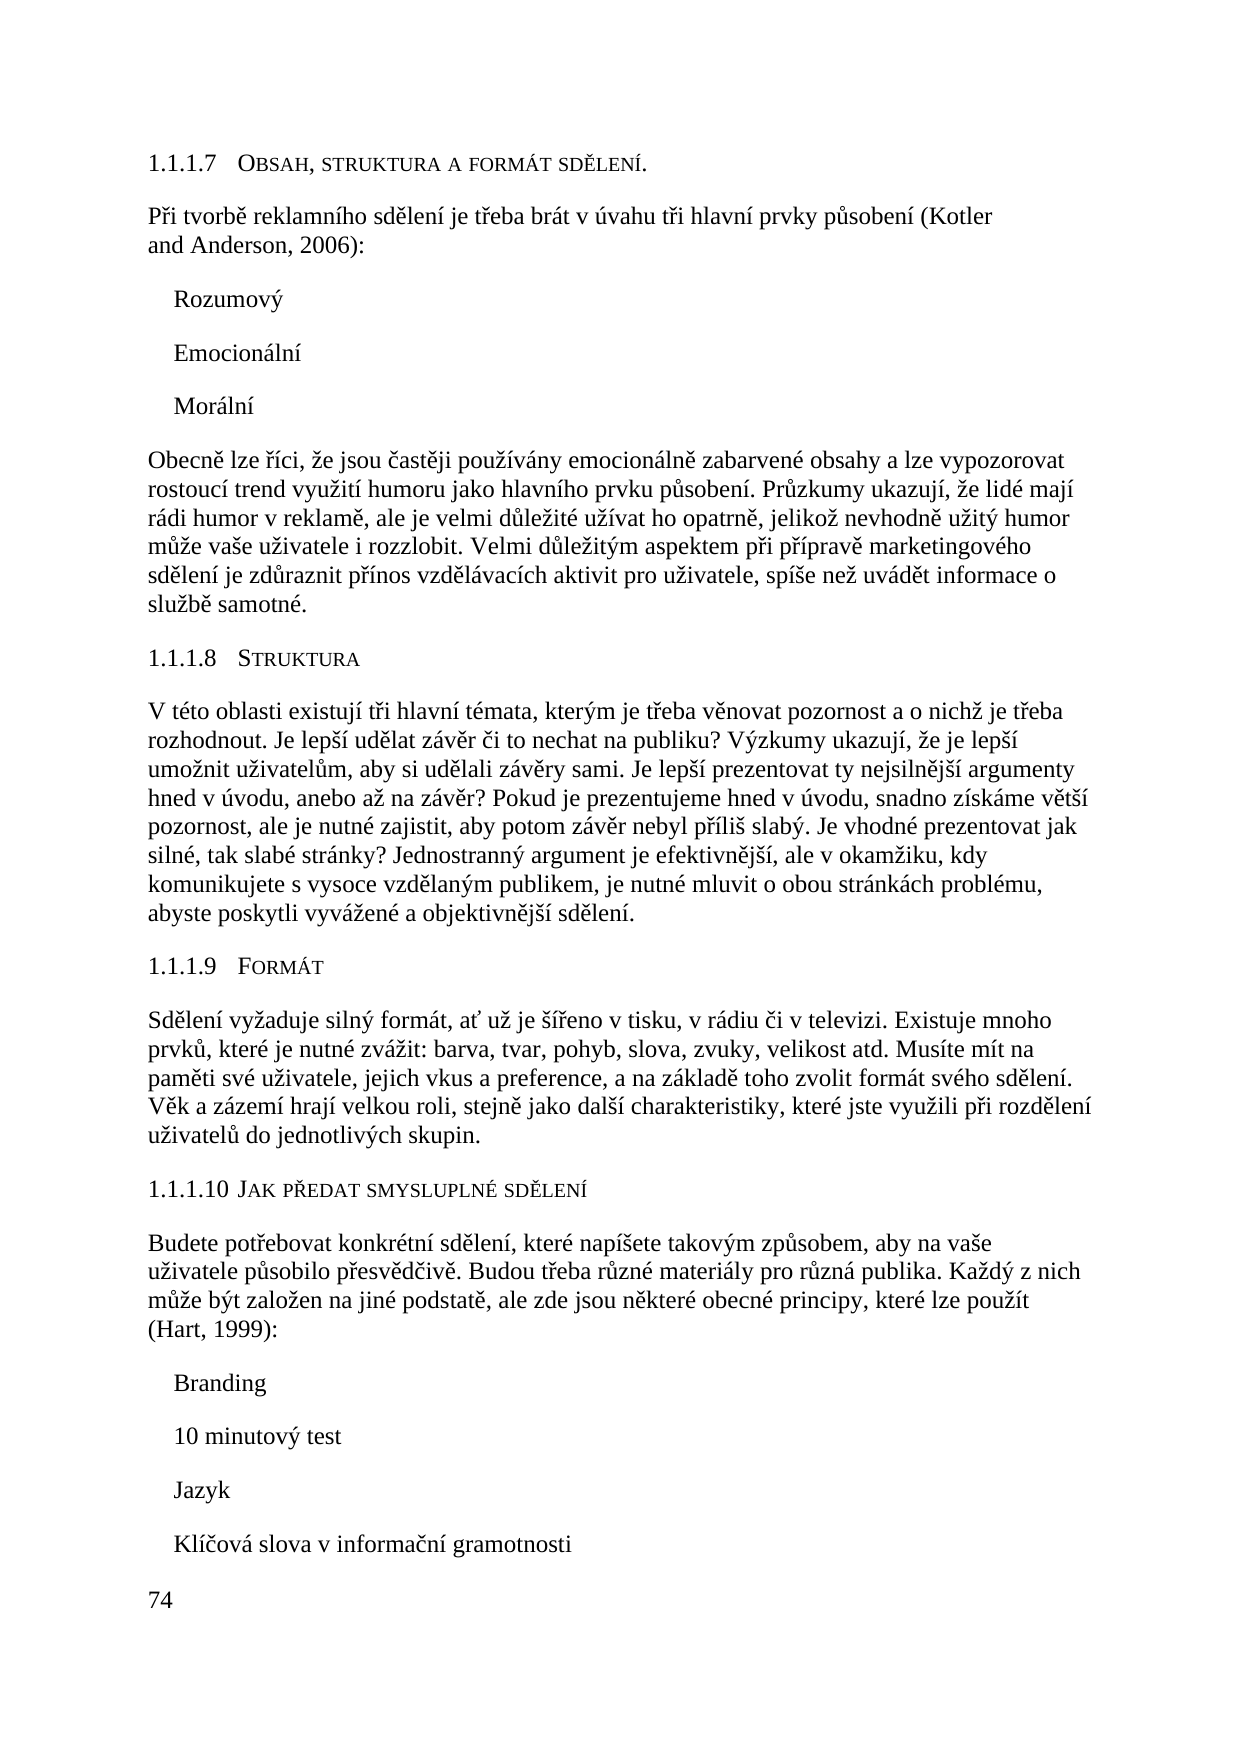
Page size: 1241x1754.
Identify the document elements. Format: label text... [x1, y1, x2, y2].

text Obsah, struktura a formát sdělení. [148, 148, 1093, 176]
text Budete potřebovat konkrétní sdělení, které napíšete takovým způsobem, aby na vaše uživatele působilo přesvědčivě. Budou třeba různé materiály pro různá publika. Každý z nich může být založen na jiné podstatě, ale zde jsou některé obecné principy, které lze použít (Hart, 1999): [148, 1228, 1093, 1343]
text Při tvorbě reklamního sdělení je třeba brát v úvahu tři hlavní prvky působení (Kotler and Anderson, 2006): [148, 201, 1093, 259]
text Obecně lze říci, že jsou častěji používány emocionálně zabarvené obsahy a lze vypozorovat rostoucí trend využití humoru jako hlavního prvku působení. Průzkumy ukazují, že lidé mají rádi humor v reklamě, ale je velmi důležité užívat ho opatrně, jelikož nevhodně užitý humor může vaše uživatele i rozzlobit. Velmi důležitým aspektem při přípravě marketingového sdělení je zdůraznit přínos vzdělávacích aktivit pro uživatele, spíše než uvádět informace o službě samotné. [148, 445, 1093, 618]
text  10 minutový test [148, 1421, 1093, 1450]
text Formát [148, 951, 1093, 980]
text  Branding [148, 1368, 1093, 1396]
text Sdělení vyžaduje silný formát, ať už je šířeno v tisku, v rádiu či v televizi. Existuje mnoho prvků, které je nutné zvážit: barva, tvar, pohyb, slova, zvuky, velikost atd. Musíte mít na paměti své uživatele, jejich vkus a preference, a na základě toho zvolit formát svého sdělení. Věk a zázemí hrají velkou roli, stejně jako další charakteristiky, které jste využili při rozdělení uživatelů do jednotlivých skupin. [148, 1005, 1093, 1149]
text  Jazyk [148, 1475, 1093, 1504]
text  Emocionální [148, 338, 1093, 366]
text  Morální [148, 391, 1093, 420]
text Struktura [148, 643, 1093, 671]
text V této oblasti existují tři hlavní témata, kterým je třeba věnovat pozornost a o nichž je třeba rozhodnout. Je lepší udělat závěr či to nechat na publiku? Výzkumy ukazují, že je lepší umožnit uživatelům, aby si udělali závěry sami. Je lepší prezentovat ty nejsilnější argumenty hned v úvodu, anebo až na závěr? Pokud je prezentujeme hned v úvodu, snadno získáme větší pozornost, ale je nutné zajistit, aby potom závěr nebyl příliš slabý. Je vhodné prezentovat jak silné, tak slabé stránky? Jednostranný argument je efektivnější, ale v okamžiku, kdy komunikujete s vysoce vzdělaným publikem, je nutné mluvit o obou stránkách problému, abyste poskytli vyvážené a objektivnější sdělení. [148, 696, 1093, 926]
text  Rozumový [148, 284, 1093, 313]
text Jak předat smysluplné sdělení [148, 1174, 1093, 1203]
text  Klíčová slova v informační gramotnosti [148, 1529, 1093, 1558]
